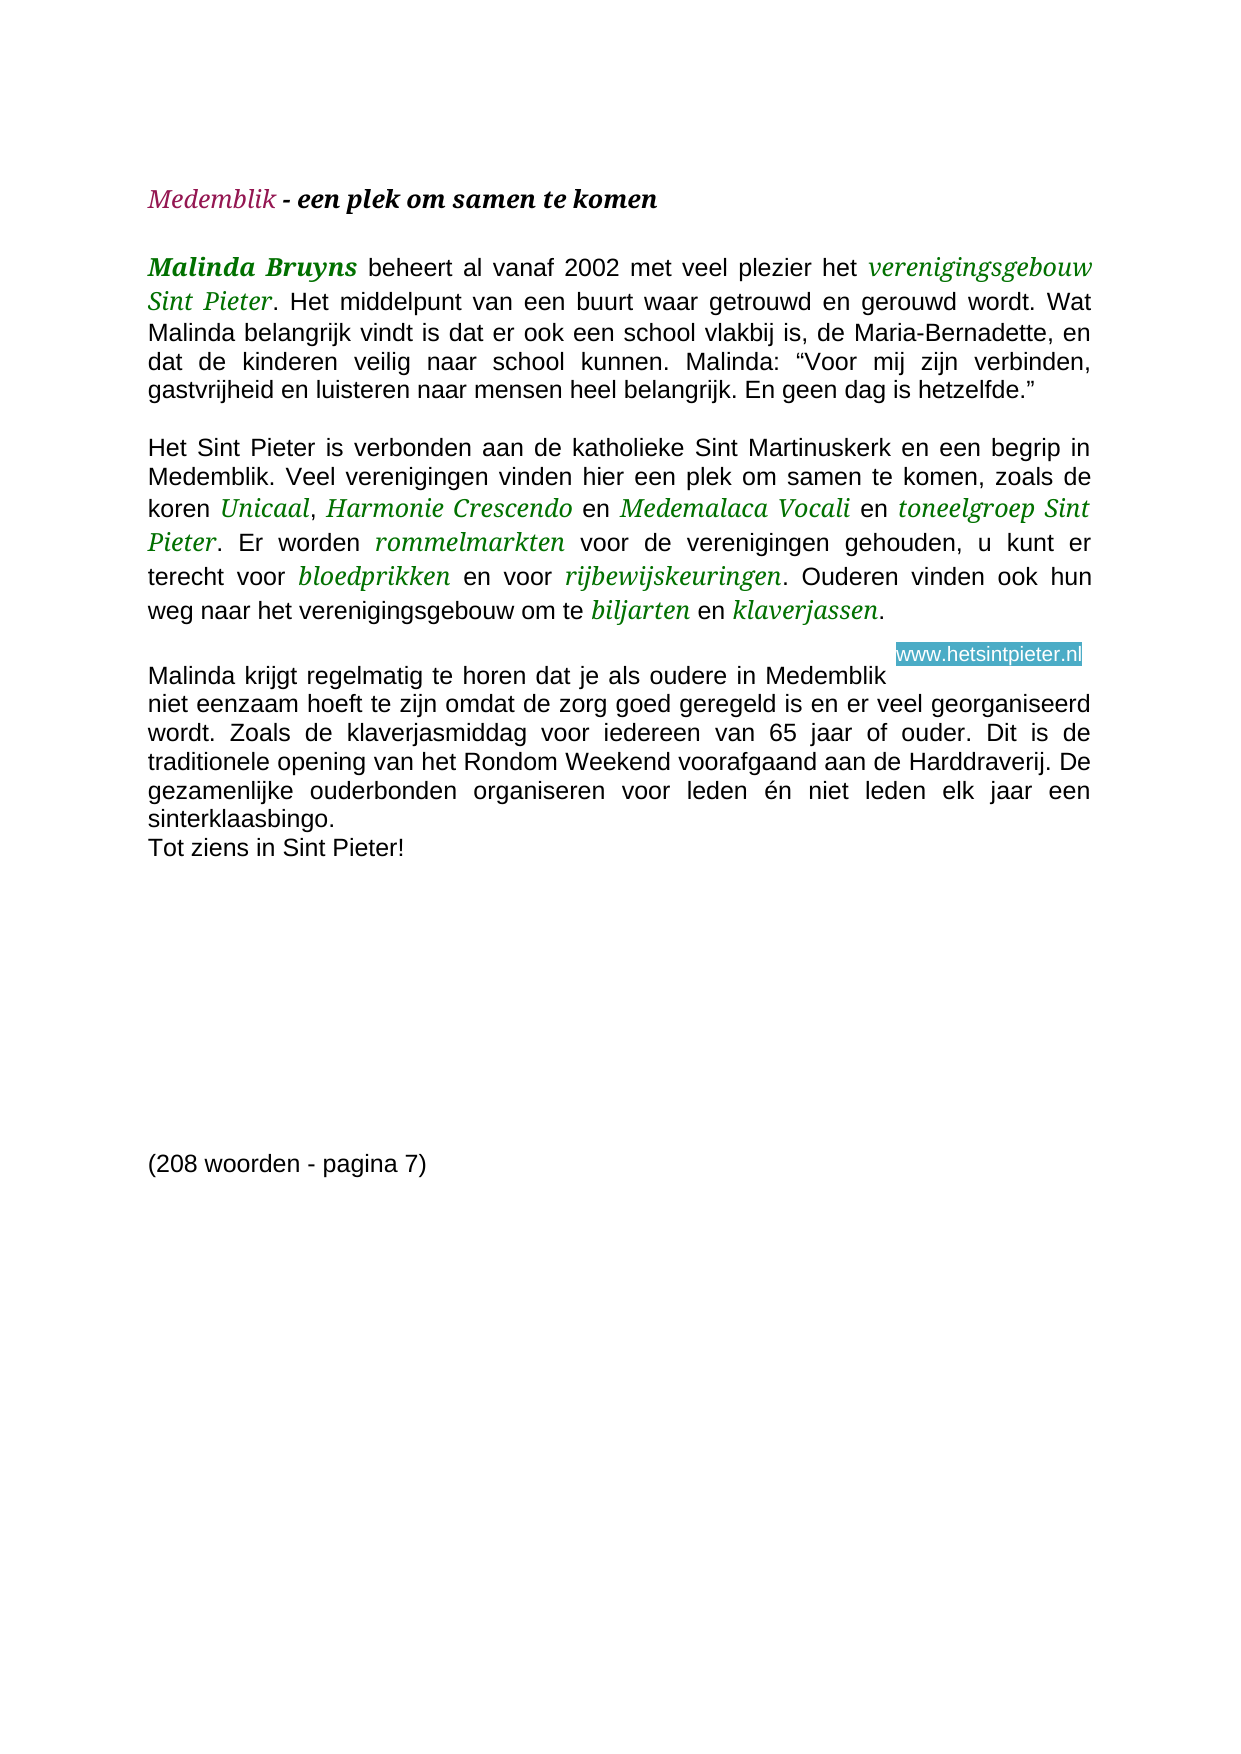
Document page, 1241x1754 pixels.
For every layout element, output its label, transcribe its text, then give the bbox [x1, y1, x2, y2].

text Malinda Bruyns beheert al vanaf 2002 met veel plezier het verenigingsgebouw Sint Pieter. Het middelpunt van een buurt waar getrouwd en gerouwd wordt. Wat Malinda belangrijk vindt is dat er ook een school vlakbij is, de Maria-Bernadette, en dat de kinderen veilig naar school kunnen. Malinda: “Voor mij zijn verbinden, gastvrijheid en luisteren naar mensen heel belangrijk. En geen dag is hetzelfde.” [148, 250, 1093, 404]
text Malinda krijgt regelmatig te horen dat je als oudere in Medemblik niet eenzaam hoeft te zijn omdat de zorg goed geregeld is en er veel georganiseerd wordt. Zoals de klaverjasmiddag voor iedereen van 65 jaar of ouder. Dit is de traditionele opening van het Rondom Weekend voorafgaand aan de Harddraverij. De gezamenlijke ouderbonden organiseren voor leden én niet leden elk jaar een sinterklaasbingo. [148, 661, 1093, 833]
text Medemblik - een plek om samen te komen [148, 182, 1093, 216]
text Het Sint Pieter is verbonden aan de katholieke Sint Martinuskerk en een begrip in Medemblik. Veel verenigingen vinden hier een plek om samen te komen, zoals de koren Unicaal, Harmonie Crescendo en Medemalaca Vocali en toneelgroep Sint Pieter. Er worden rommelmarkten voor de verenigingen gehouden, u kunt er terecht voor bloedprikken en voor rijbewijskeuringen. Ouderen vinden ook hun weg naar het verenigingsgebouw om te biljarten en klaverjassen. [148, 433, 1093, 627]
text (208 woorden - pagina 7) [148, 1149, 1093, 1178]
text Tot ziens in Sint Pieter! [148, 833, 1093, 862]
